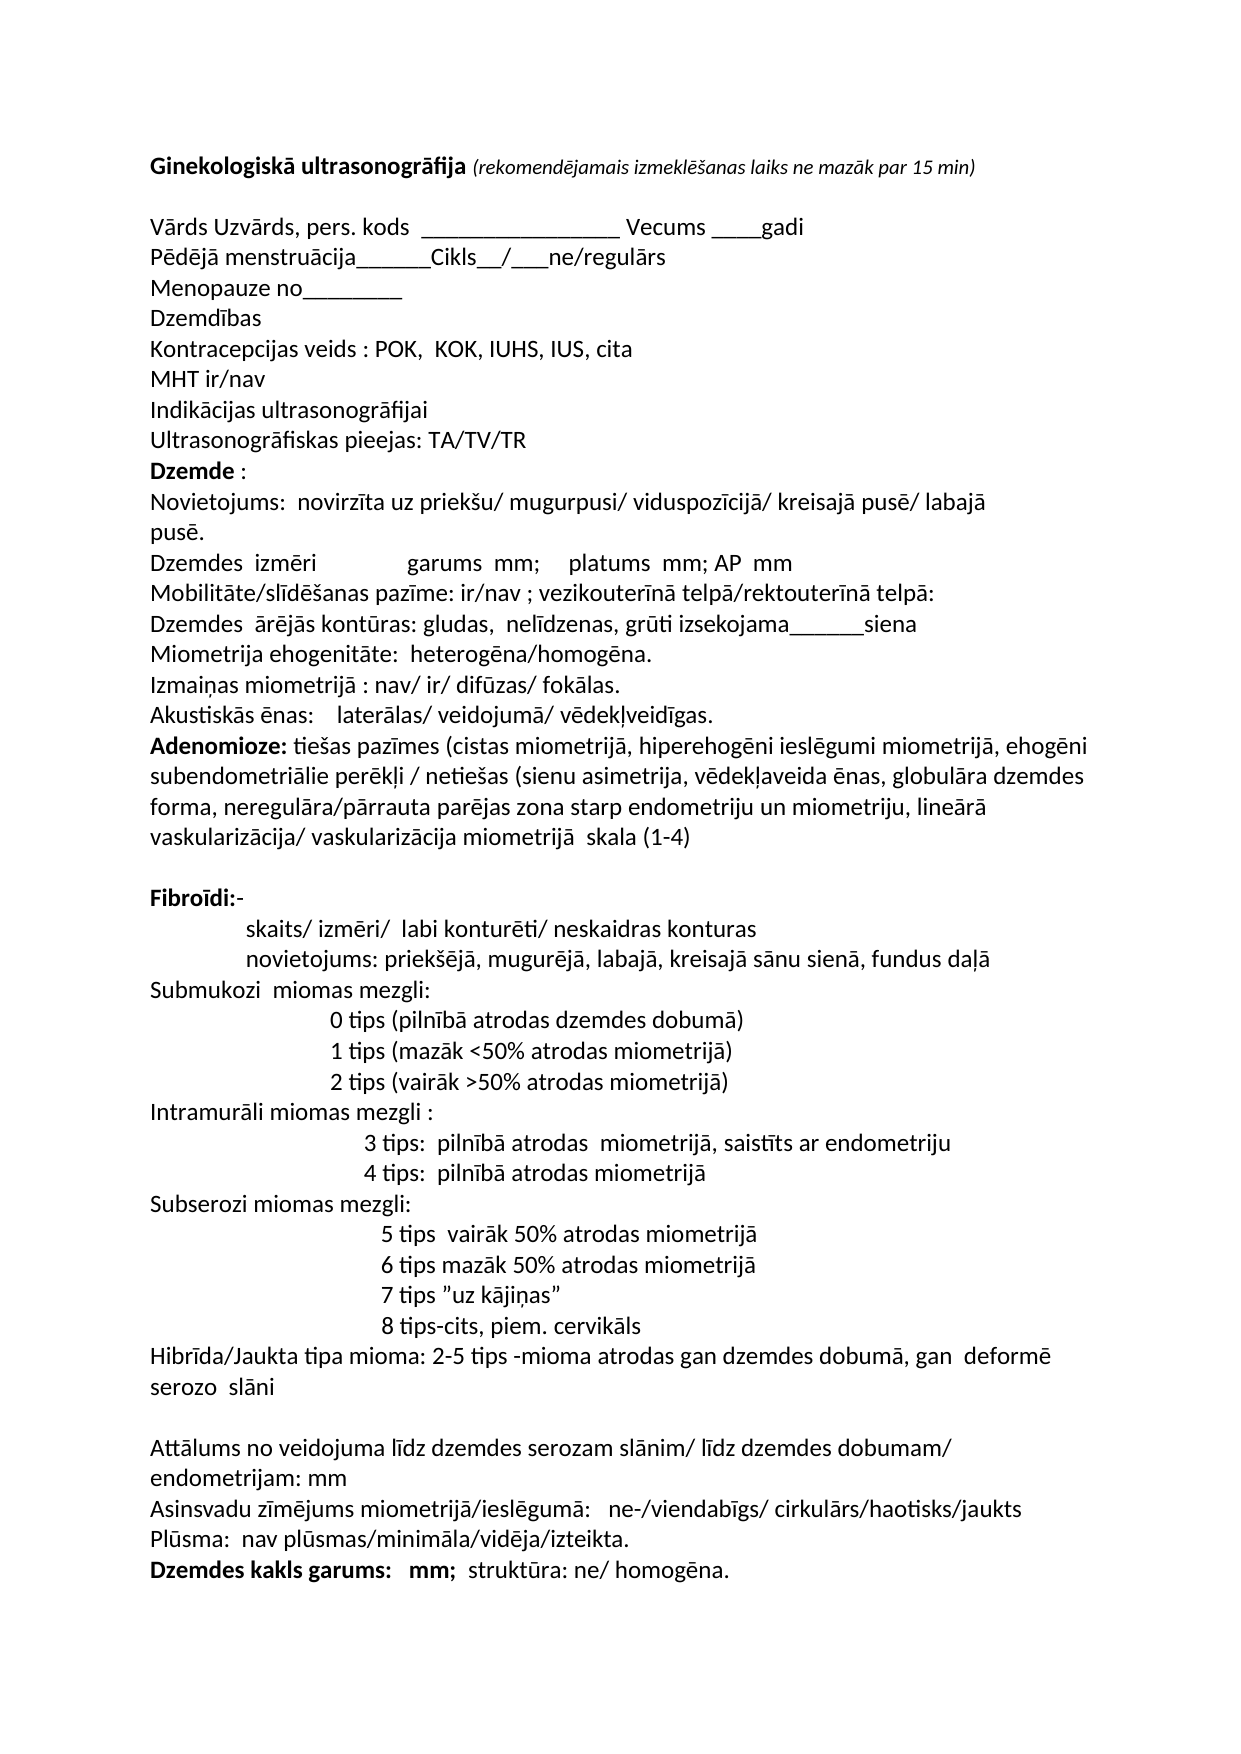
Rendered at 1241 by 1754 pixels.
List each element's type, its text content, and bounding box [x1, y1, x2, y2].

text Ginekologiskā ultrasonogrāfija (rekomendējamais izmeklēšanas laiks ne mazāk par 15 min) [150, 150, 1090, 181]
text novietojums: priekšējā, mugurējā, labajā, kreisajā sānu sienā, fundus daļā [150, 943, 1090, 974]
text 1 tips (mazāk <50% atrodas miometrijā) [150, 1035, 1090, 1066]
text Attālums no veidojuma līdz dzemdes serozam slānim/ līdz dzemdes dobumam/ endometrijam: mm [150, 1432, 1090, 1493]
text Dzemdes izmēri garums mm; platums mm; AP mm [150, 547, 1090, 577]
text Indikācijas ultrasonogrāfijai [150, 394, 1090, 425]
text Dzemde : [150, 455, 1090, 486]
text Dzemdības [150, 303, 1090, 333]
text Adenomioze: tiešas pazīmes (cistas miometrijā, hiperehogēni ieslēgumi miometrijā, ehogēni subendometriālie perēkļi / netiešas (sienu asimetrija, vēdekļaveida ēnas, globulāra dzemdes forma, neregulāra/pārrauta parējas zona starp endometriju un miometriju, lineārā vaskularizācija/ vaskularizācija miometrijā skala (1-4) [150, 730, 1090, 852]
text 2 tips (vairāk >50% atrodas miometrijā) [150, 1066, 1090, 1096]
text 3 tips: pilnībā atrodas miometrijā, saistīts ar endometriju [150, 1127, 1090, 1157]
text Menopauze no________ [150, 272, 1090, 303]
text Subserozi miomas mezgli: [150, 1188, 1090, 1218]
text Hibrīda/Jaukta tipa mioma: 2-5 tips -mioma atrodas gan dzemdes dobumā, gan deformē serozo slāni [150, 1340, 1090, 1401]
text 5 tips vairāk 50% atrodas miometrijā [150, 1218, 1090, 1249]
text Dzemdes ārējās kontūras: gludas, nelīdzenas, grūti izsekojama______siena [150, 608, 1090, 638]
text Ultrasonogrāfiskas pieejas: TA/TV/TR [150, 425, 1090, 455]
text Intramurāli miomas mezgli : [150, 1096, 1090, 1127]
text Mobilitāte/slīdēšanas pazīme: ir/nav ; vezikouterīnā telpā/rektouterīnā telpā: [150, 577, 1090, 608]
text Novietojums: novirzīta uz priekšu/ mugurpusi/ viduspozīcijā/ kreisajā pusē/ labajā pusē. [150, 486, 1090, 547]
text Asinsvadu zīmējums miometrijā/ieslēgumā: ne-/viendabīgs/ cirkulārs/haotisks/jaukts [150, 1493, 1090, 1523]
text Submukozi miomas mezgli: [150, 974, 1090, 1004]
text 7 tips ”uz kājiņas” [150, 1279, 1090, 1310]
text Vārds Uzvārds, pers. kods ________________ Vecums ____gadi [150, 211, 1090, 242]
text skaits/ izmēri/ labi konturēti/ neskaidras konturas [150, 913, 1090, 943]
text Miometrija ehogenitāte: heterogēna/homogēna. [150, 638, 1090, 669]
text Izmaiņas miometrijā : nav/ ir/ difūzas/ fokālas. [150, 669, 1090, 699]
text Akustiskās ēnas: laterālas/ veidojumā/ vēdekļveidīgas. [150, 699, 1090, 730]
text MHT ir/nav [150, 364, 1090, 394]
text 6 tips mazāk 50% atrodas miometrijā [150, 1249, 1090, 1279]
text Kontracepcijas veids : POK, KOK, IUHS, IUS, cita [150, 333, 1090, 364]
text Pēdējā menstruācija______Cikls__/___ne/regulārs [150, 242, 1090, 272]
text 8 tips-cits, piem. cervikāls [150, 1310, 1090, 1340]
text Dzemdes kakls garums: mm; struktūra: ne/ homogēna. [150, 1554, 1090, 1584]
text 4 tips: pilnībā atrodas miometrijā [150, 1157, 1090, 1188]
text Plūsma: nav plūsmas/minimāla/vidēja/izteikta. [150, 1523, 1090, 1554]
text 0 tips (pilnībā atrodas dzemdes dobumā) [150, 1004, 1090, 1035]
text Fibroīdi:- [150, 882, 1090, 913]
